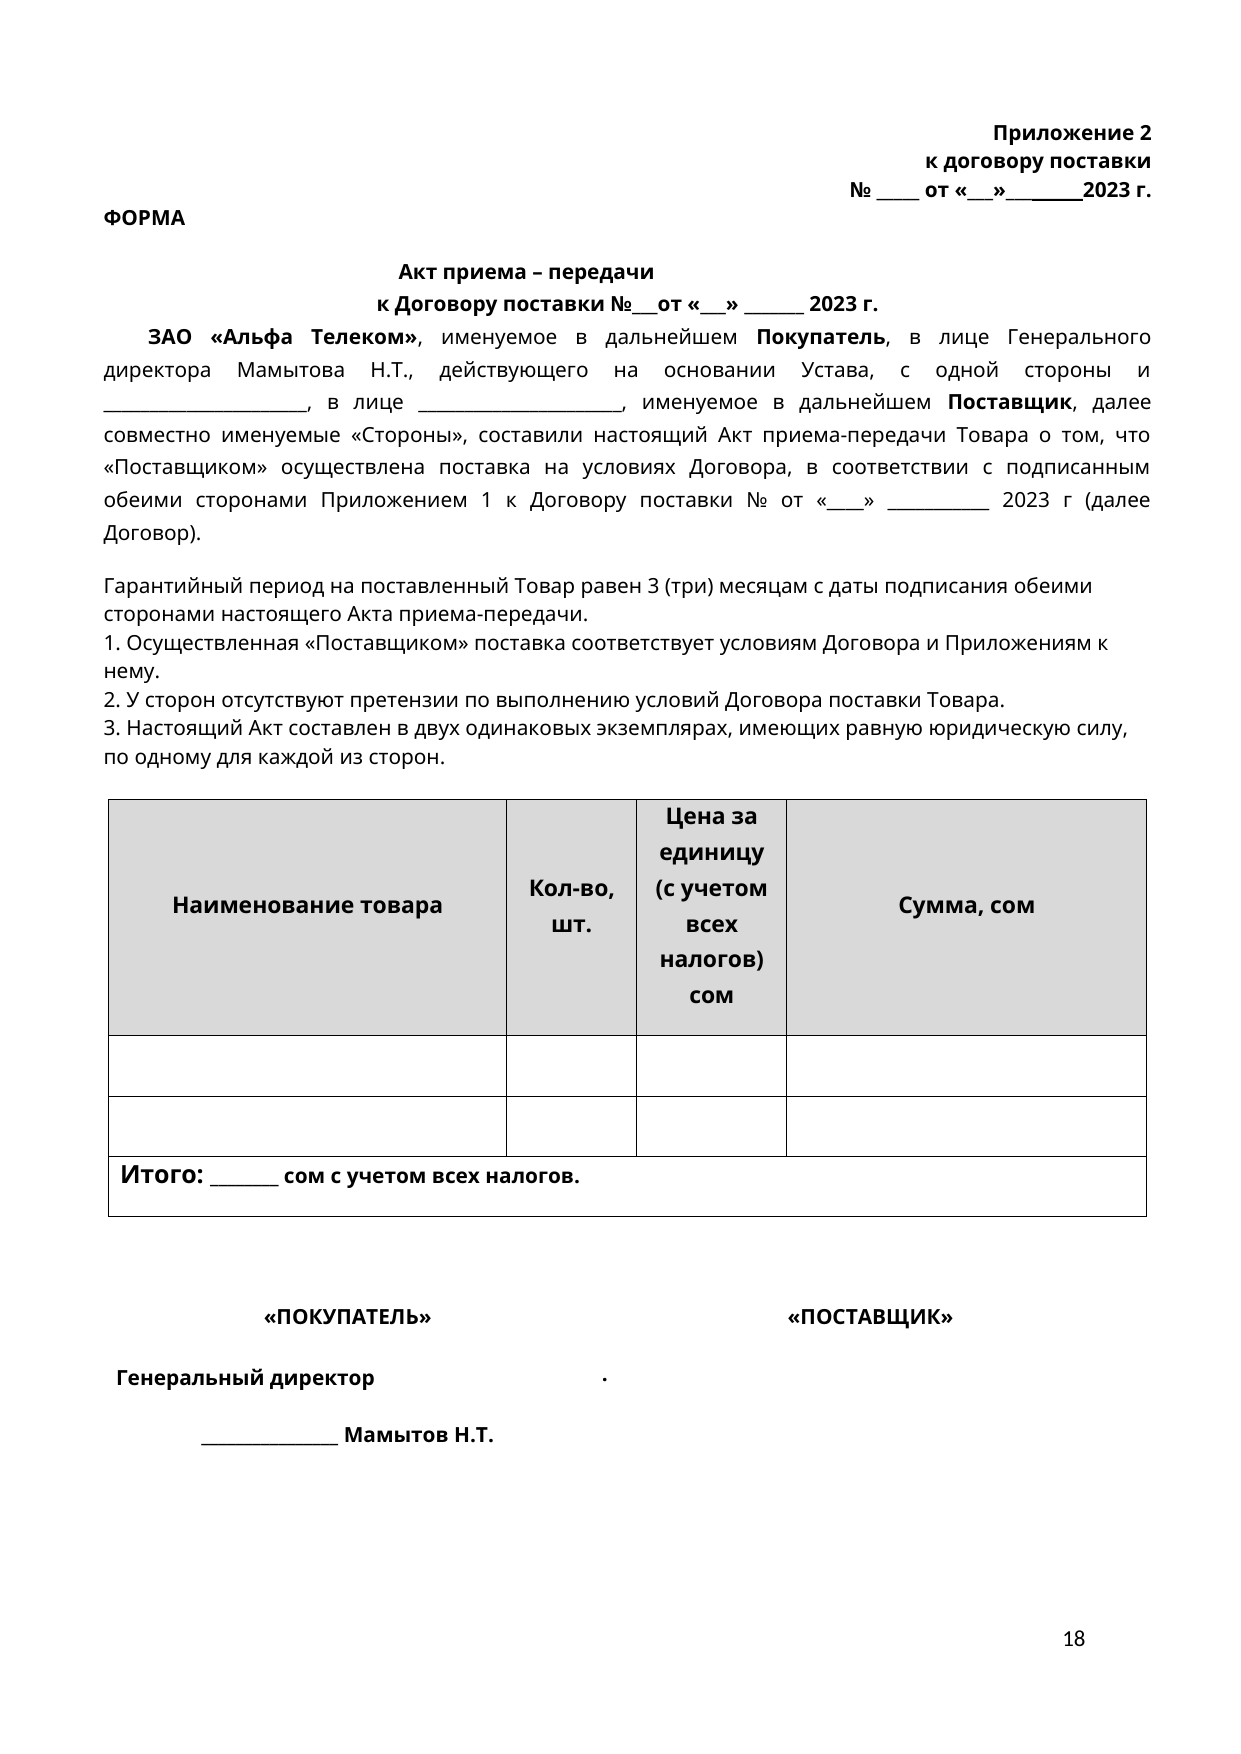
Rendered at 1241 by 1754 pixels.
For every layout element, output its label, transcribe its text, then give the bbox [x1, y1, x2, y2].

table_header Наименование товара [109, 800, 506, 1035]
text к Договору поставки №___от «___» _______ 2023 г. [103, 289, 1152, 318]
table_cell [507, 1097, 636, 1156]
table_header Кол-во, шт. [507, 800, 636, 1035]
text № _____ от «___»_________2023 г. [103, 175, 1152, 203]
table_cell [787, 1036, 1146, 1096]
table_header «ПОСТАВЩИК» . [590, 1302, 1150, 1452]
text 3. Настоящий Акт составлен в двух одинаковых экземплярах, имеющих равную юридическую силу, по одному для каждой из сторон. [103, 713, 1152, 770]
table_header «ПОКУПАТЕЛЬ» Генеральный директор ________________ Мамытов Н.Т. [105, 1302, 590, 1452]
text 1. Осуществленная «Поставщиком» поставка соответствует условиям Договора и Приложениям к нему. [103, 628, 1152, 685]
text ЗАО «Альфа Телеком», именуемое в дальнейшем Покупатель, в лице Генерального директора Мамытова Н.Т., действующего на основании Устава, с одной стороны и ______________________, в лице ______________________, именуемое в дальнейшем Поставщик, далее совместно именуемые «Стороны», составили настоящий Акт приема-передачи Товара о том, что «Поставщиком» осуществлена поставка на условиях Договора, в соответствии с подписанным обеими сторонами Приложением 1 к Договору поставки № от «____» ___________ 2023 г (далее Договор). [103, 322, 1152, 546]
text Гарантийный период на поставленный Товар равен 3 (три) месяцам с даты подписания обеими сторонами настоящего Акта приема-передачи. [103, 571, 1152, 628]
table_cell [637, 1036, 786, 1096]
table_cell [637, 1097, 786, 1156]
table_cell Итого: ________ сом с учетом всех налогов. [109, 1157, 1146, 1216]
table_cell [787, 1097, 1146, 1156]
text Приложение 2 [103, 118, 1152, 147]
text Акт приема – передачи [324, 257, 1152, 285]
table_cell [109, 1036, 506, 1096]
text ФОРМА [103, 203, 1152, 232]
table_cell [109, 1097, 506, 1156]
table_cell [507, 1036, 636, 1096]
text к договору поставки [103, 147, 1152, 175]
table_header Цена за единицу (с учетом всех налогов) сом [637, 800, 786, 1035]
text 2. У сторон отсутствуют претензии по выполнению условий Договора поставки Товара. [103, 685, 1152, 713]
table_header Сумма, сом [787, 800, 1146, 1035]
